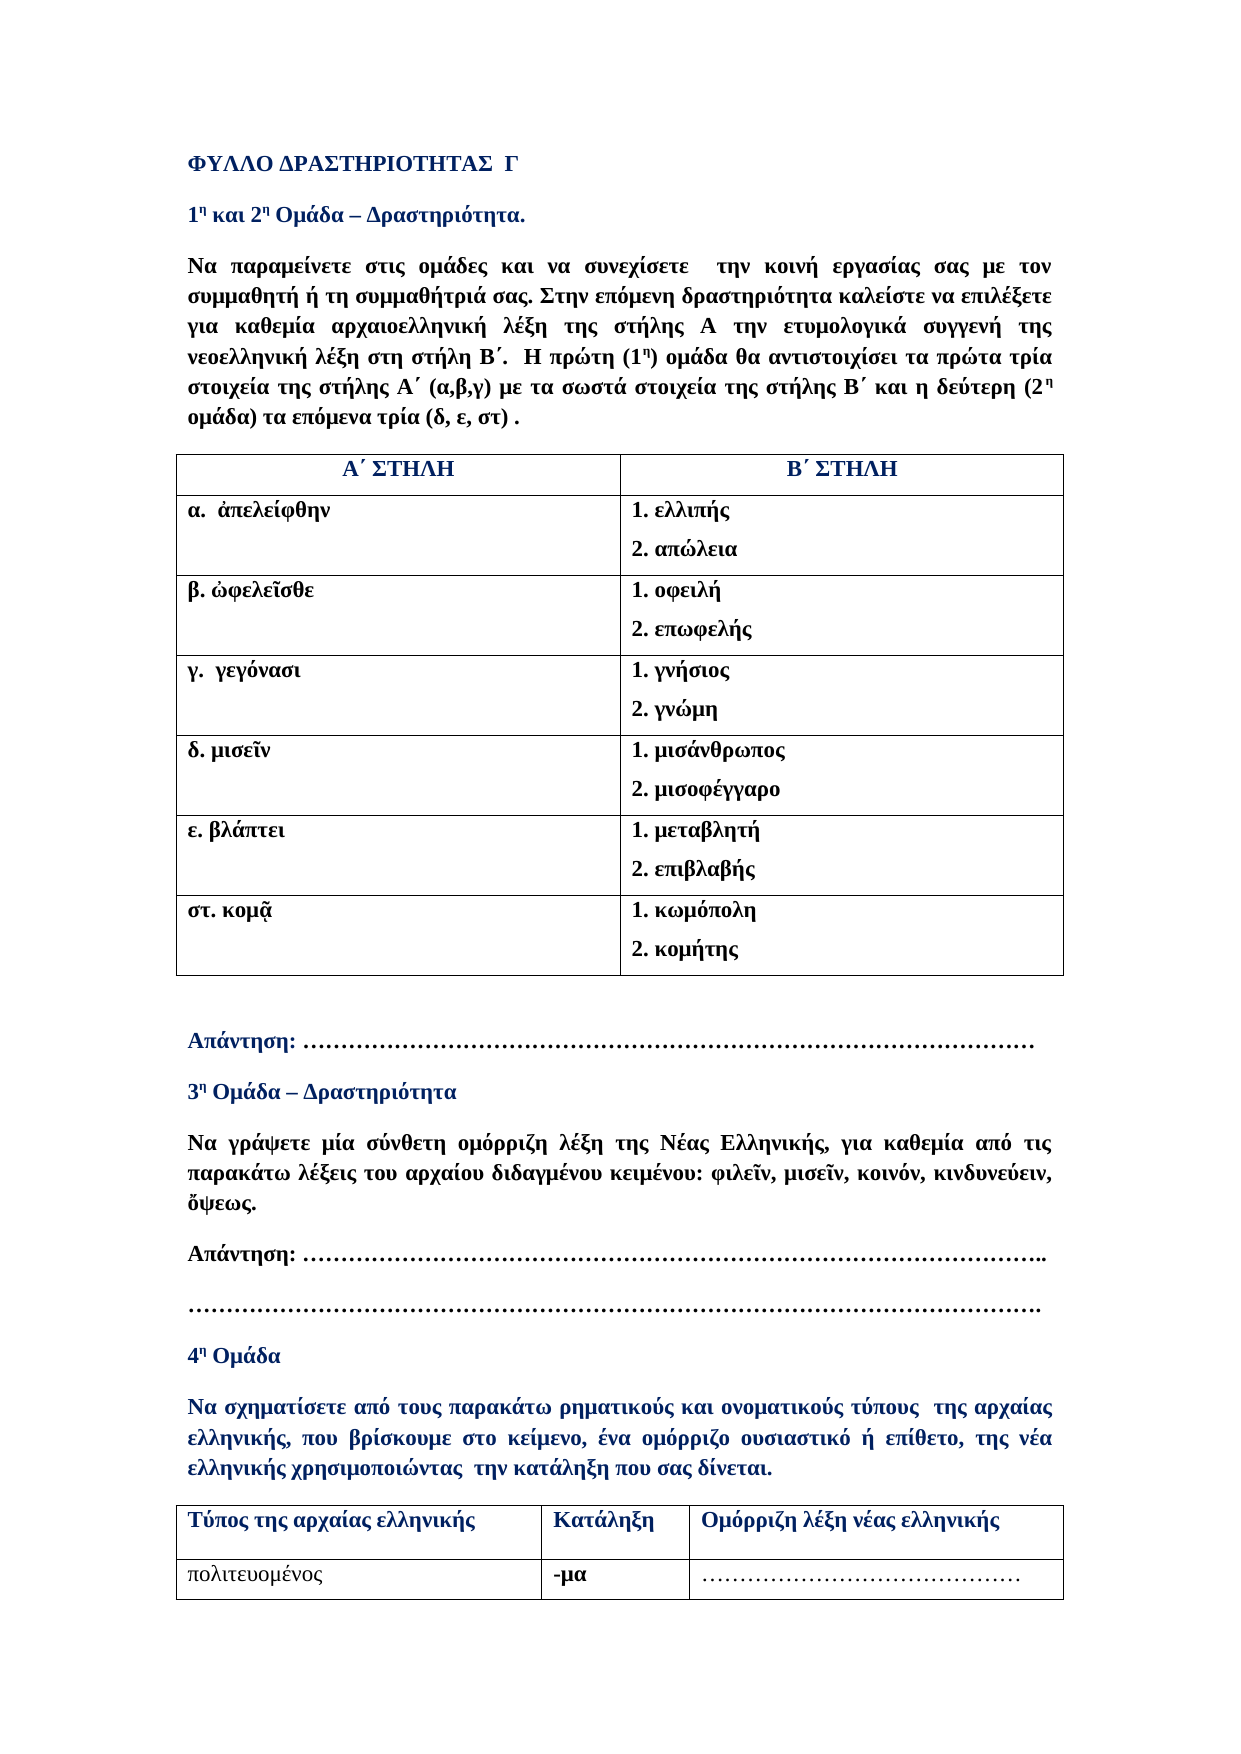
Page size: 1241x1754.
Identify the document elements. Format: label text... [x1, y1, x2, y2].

text 3η Ομάδα – Δραστηριότητα [187, 1078, 1053, 1104]
table_header Τύπος της αρχαίας ελληνικής [177, 1506, 541, 1559]
table_cell δ. μισεῖν [177, 736, 620, 815]
table_cell -μα [542, 1560, 689, 1599]
table_header Β΄ ΣΤΗΛΗ [621, 455, 1063, 495]
table_cell στ. κομᾷ [177, 896, 620, 975]
table_cell …………………………………… [690, 1560, 1063, 1599]
table_cell πολιτευομένος [177, 1560, 541, 1599]
table_cell α. ἀπελείφθην [177, 496, 620, 575]
table_cell 1. γνήσιος 2. γνώμη [621, 656, 1063, 735]
text Απάντηση: …………………………………………………………………………………….. [187, 1240, 1053, 1267]
text Να σχηματίσετε από τους παρακάτω ρηματικούς και ονοματικούς τύπους της αρχαίας ελληνικής, που βρίσκουμε στο κείμενο, ένα ομόρριζο ουσιαστικό ή επίθετο, της νέα ελληνικής χρησιμοποιώντας την κατάληξη που σας δίνεται. [187, 1393, 1053, 1480]
table_header Α΄ ΣΤΗΛΗ [177, 455, 620, 495]
text Να παραμείνετε στις ομάδες και να συνεχίσετε την κοινή εργασίας σας με τον συμμαθητή ή τη συμμαθήτριά σας. Στην επόμενη δραστηριότητα καλείστε να επιλέξετε για καθεμία αρχαιοελληνική λέξη της στήλης Α την ετυμολογικά συγγενή της νεοελληνική λέξη στη στήλη Β΄. Η πρώτη (1η) ομάδα θα αντιστοιχίσει τα πρώτα τρία στοιχεία της στήλης Α΄ (α,β,γ) με τα σωστά στοιχεία της στήλης Β΄ και η δεύτερη (2η ομάδα) τα επόμενα τρία (δ, ε, στ) . [187, 252, 1053, 429]
table_cell 1. μεταβλητή 2. επιβλαβής [621, 816, 1063, 895]
table_header Ομόρριζη λέξη νέας ελληνικής [690, 1506, 1063, 1559]
table_cell 1. οφειλή 2. επωφελής [621, 576, 1063, 655]
text 1η και 2η Ομάδα – Δραστηριότητα. [187, 201, 1053, 227]
table_header Κατάληξη [542, 1506, 689, 1559]
table_cell γ. γεγόνασι [177, 656, 620, 735]
table_cell 1. μισάνθρωπος 2. μισοφέγγαρο [621, 736, 1063, 815]
text …………………………………………………………………………………………………. [187, 1291, 1053, 1318]
table_cell β. ὠφελεῖσθε [177, 576, 620, 655]
table_cell 1. ελλιπής 2. απώλεια [621, 496, 1063, 575]
text Να γράψετε μία σύνθετη ομόρριζη λέξη της Νέας Ελληνικής, για καθεμία από τις παρακάτω λέξεις του αρχαίου διδαγμένου κειμένου: φιλεῖν, μισεῖν, κοινόν, κινδυνεύειν, ὄψεως. [187, 1129, 1053, 1216]
text 4η Ομάδα [187, 1342, 1053, 1369]
text Απάντηση: …………………………………………………………………………………… [187, 1027, 1053, 1053]
text ΦΥΛΛΟ ΔΡΑΣΤΗΡΙΟΤΗΤΑΣ Γ [187, 150, 1053, 176]
table_cell 1. κωμόπολη 2. κομήτης [621, 896, 1063, 975]
table_cell ε. βλάπτει [177, 816, 620, 895]
